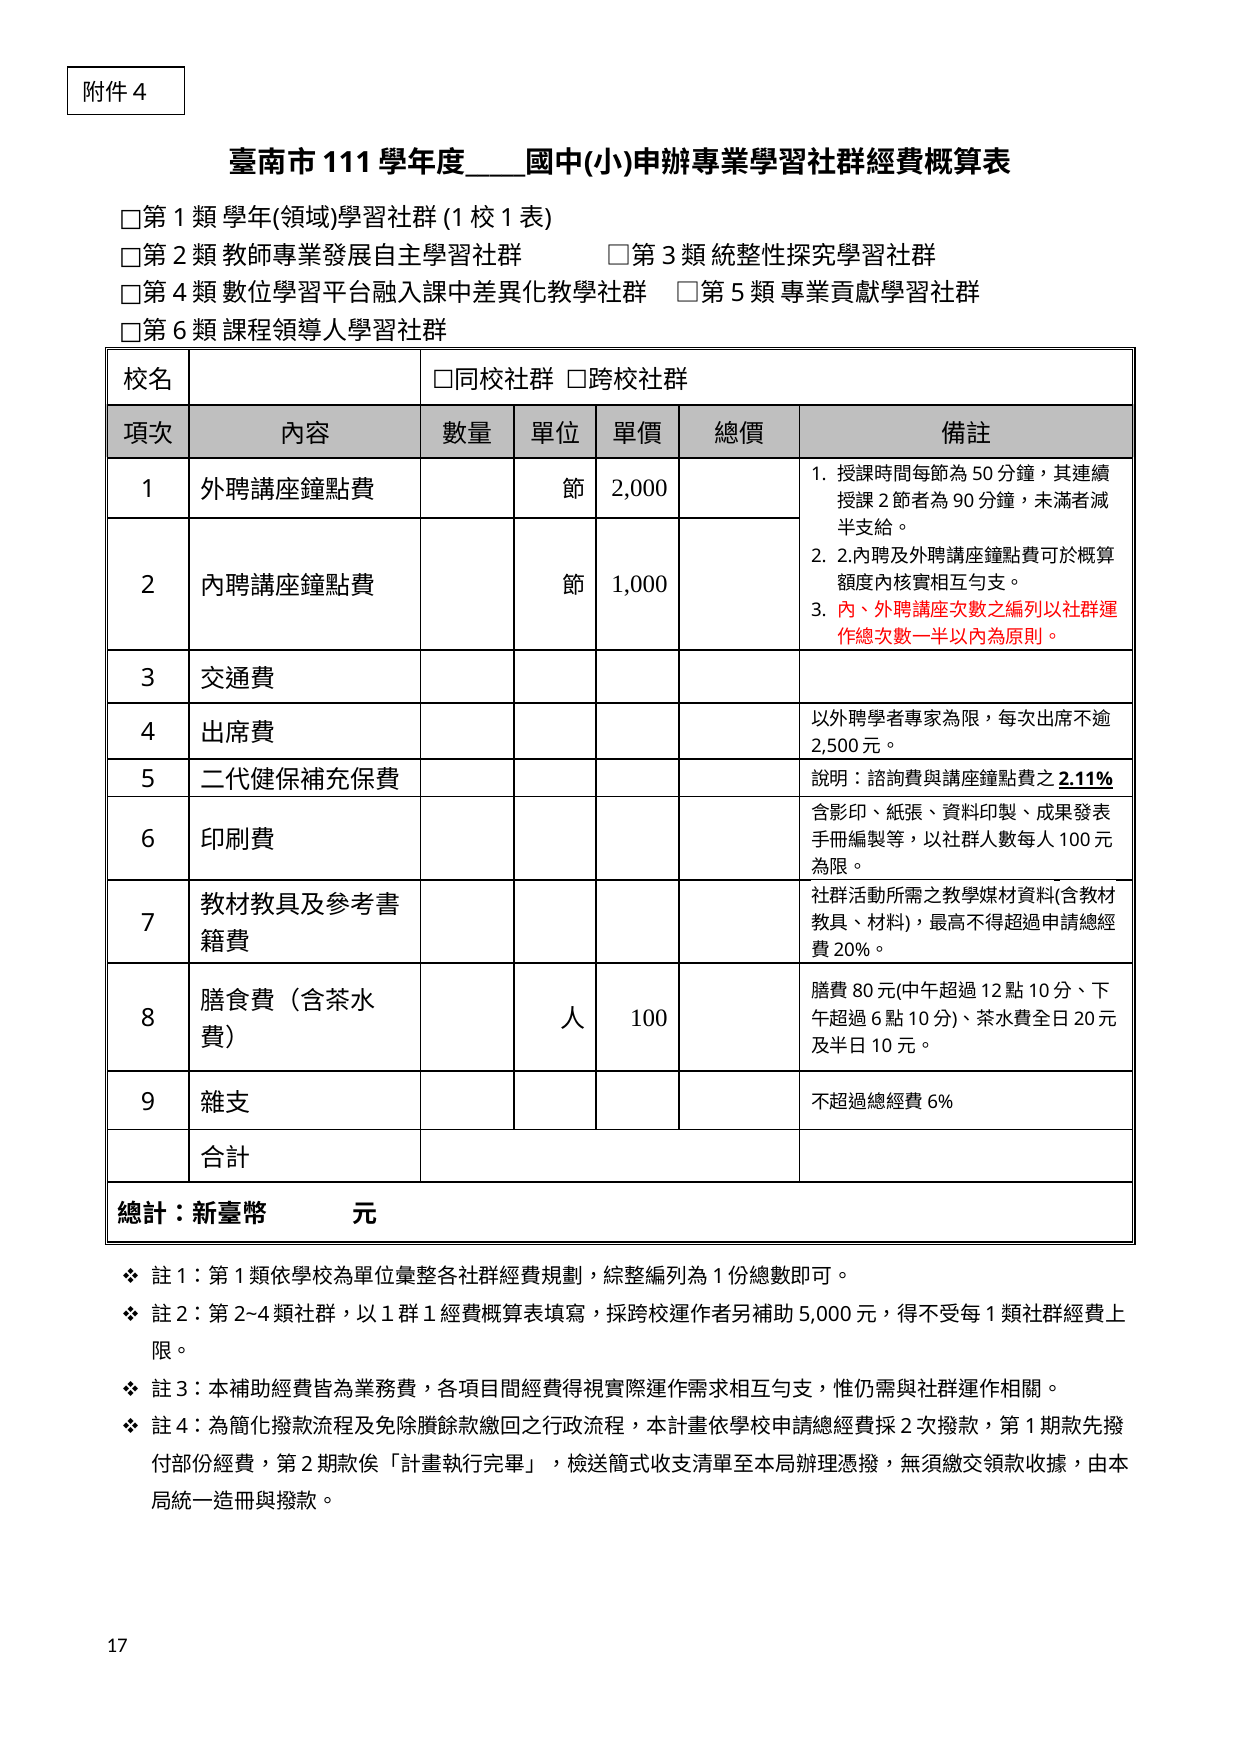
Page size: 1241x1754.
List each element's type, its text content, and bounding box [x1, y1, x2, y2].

table_cell [515, 704, 595, 758]
table_cell 以外聘學者專家為限，每次出席不逾2,500元。 [800, 704, 1132, 758]
table_cell 1 [108, 459, 188, 517]
text □第6類 課程領導人學習社群 [106, 310, 1134, 347]
table_cell [597, 704, 678, 758]
table_cell [680, 797, 799, 879]
table_cell [680, 760, 799, 796]
table_cell [421, 651, 513, 702]
table_cell 數量 [421, 406, 513, 457]
table_cell 單位 [515, 406, 595, 457]
table_cell [680, 964, 799, 1070]
table_cell [421, 1072, 513, 1129]
table_cell 教材教具及參考書籍費 [190, 881, 420, 962]
table_cell 1,000 [597, 519, 678, 649]
table_cell [597, 797, 678, 879]
list 註4：為簡化撥款流程及免除賸餘款繳回之行政流程，本計畫依學校申請總經費採2次撥款，第1期款先撥付部份經費，第2期款俟「計畫執行完畢」，檢送簡式收支清單至本局辦理憑撥，無須繳交領款收據，由本局統一造冊與撥款。 [121, 1406, 1134, 1518]
table_cell 交通費 [190, 651, 420, 702]
table_cell 備註 [800, 406, 1132, 457]
table_cell 膳費80元(中午超過12點10分、下午超過6點10分)、茶水費全日20元及半日10 元。 [800, 964, 1132, 1070]
text 臺南市111學年度_____國中(小)申辦專業學習社群經費概算表 [106, 122, 1134, 197]
table_cell [680, 704, 799, 758]
table_cell 總計：新臺幣 元 [108, 1183, 1132, 1241]
table_cell [800, 1130, 1132, 1181]
table_cell 2 [108, 519, 188, 649]
table_cell [680, 1072, 799, 1129]
table_cell [597, 651, 678, 702]
table_cell 7 [108, 881, 188, 962]
table_cell 項次 [108, 406, 188, 457]
table_cell [421, 519, 513, 649]
list 註1：第1類依學校為單位彙整各社群經費規劃，綜整編列為1份總數即可。 [121, 1256, 1134, 1293]
table_header 校名 [108, 350, 188, 404]
table_cell [597, 1072, 678, 1129]
table_cell 合計 [190, 1130, 420, 1181]
table_cell 說明：諮詢費與講座鐘點費之2.11% [800, 760, 1132, 796]
text □第2類 教師專業發展自主學習社群 □第3類 統整性探究學習社群 [106, 235, 1134, 272]
table_cell 社群活動所需之教學媒材資料(含教材教具、材料)，最高不得超過申請總經費20%。 [889, 881, 1132, 962]
table_cell 4 [108, 704, 188, 758]
table_header [190, 350, 420, 404]
table_cell 8 [108, 964, 188, 1070]
table_cell [680, 651, 799, 702]
table_cell 9 [108, 1072, 188, 1129]
text □第1類 學年(領域)學習社群 (1校1表) [106, 197, 1134, 235]
table_cell 節 [515, 519, 595, 649]
table_cell [421, 797, 513, 879]
table_cell [597, 760, 678, 796]
table_cell 5 [108, 760, 188, 796]
list 註2：第2~4類社群，以１群１經費概算表填寫，採跨校運作者另補助5,000元，得不受每1類社群經費上限。 [121, 1293, 1134, 1368]
table_cell 內容 [190, 406, 420, 457]
table_cell 節 [515, 459, 595, 517]
table_cell 出席費 [190, 704, 420, 758]
table_cell [421, 760, 513, 796]
table_cell 100 [597, 964, 678, 1070]
table_cell [421, 459, 513, 517]
table_cell [515, 760, 595, 796]
table_cell 單價 [597, 406, 678, 457]
table_cell 雜支 [190, 1072, 420, 1129]
table_cell 印刷費 [190, 797, 420, 879]
table_cell 含影印、紙張、資料印製、成果發表手冊編製等，以社群人數每人100元為限。 [800, 797, 1132, 879]
table_cell 2,000 [597, 459, 678, 517]
table_cell 總價 [680, 406, 799, 457]
table_cell 內聘講座鐘點費 [190, 519, 420, 649]
table_cell 膳食費（含茶水費） [190, 964, 420, 1070]
table_cell 不超過總經費6% [800, 1072, 1132, 1129]
table_cell [421, 964, 513, 1070]
table_cell [597, 881, 678, 962]
table_cell [515, 797, 595, 879]
table_cell 二代健保補充保費 [190, 760, 420, 796]
text □第4類 數位學習平台融入課中差異化教學社群 □第5類 專業貢獻學習社群 [106, 272, 1134, 310]
table_header 同校社群 跨校社群 [421, 350, 1132, 404]
table_cell [800, 651, 1132, 702]
table_cell [421, 1130, 799, 1181]
table_cell 外聘講座鐘點費 [190, 459, 420, 517]
table_cell [680, 881, 799, 962]
table_cell [515, 651, 595, 702]
table_cell 授課時間每節為50分鐘，其連續授課2節者為90分鐘，未滿者減半支給。 2.內聘及外聘講座鐘點費可於概算額度內核實相互勻支。 內、外聘講座次數之編列以社群運作總次數一半以內為原則。 [800, 459, 1132, 649]
table_cell [515, 881, 595, 962]
list 註3：本補助經費皆為業務費，各項目間經費得視實際運作需求相互勻支，惟仍需與社群運作相關。 [121, 1368, 1134, 1406]
table_cell [421, 704, 513, 758]
table_cell 人 [515, 964, 595, 1070]
table_cell [680, 459, 799, 517]
table_cell [108, 1130, 188, 1181]
table_cell [515, 1072, 595, 1129]
table_cell 3 [108, 651, 188, 702]
table_cell [421, 881, 513, 962]
table_cell [680, 519, 799, 649]
table_cell 6 [108, 797, 188, 879]
